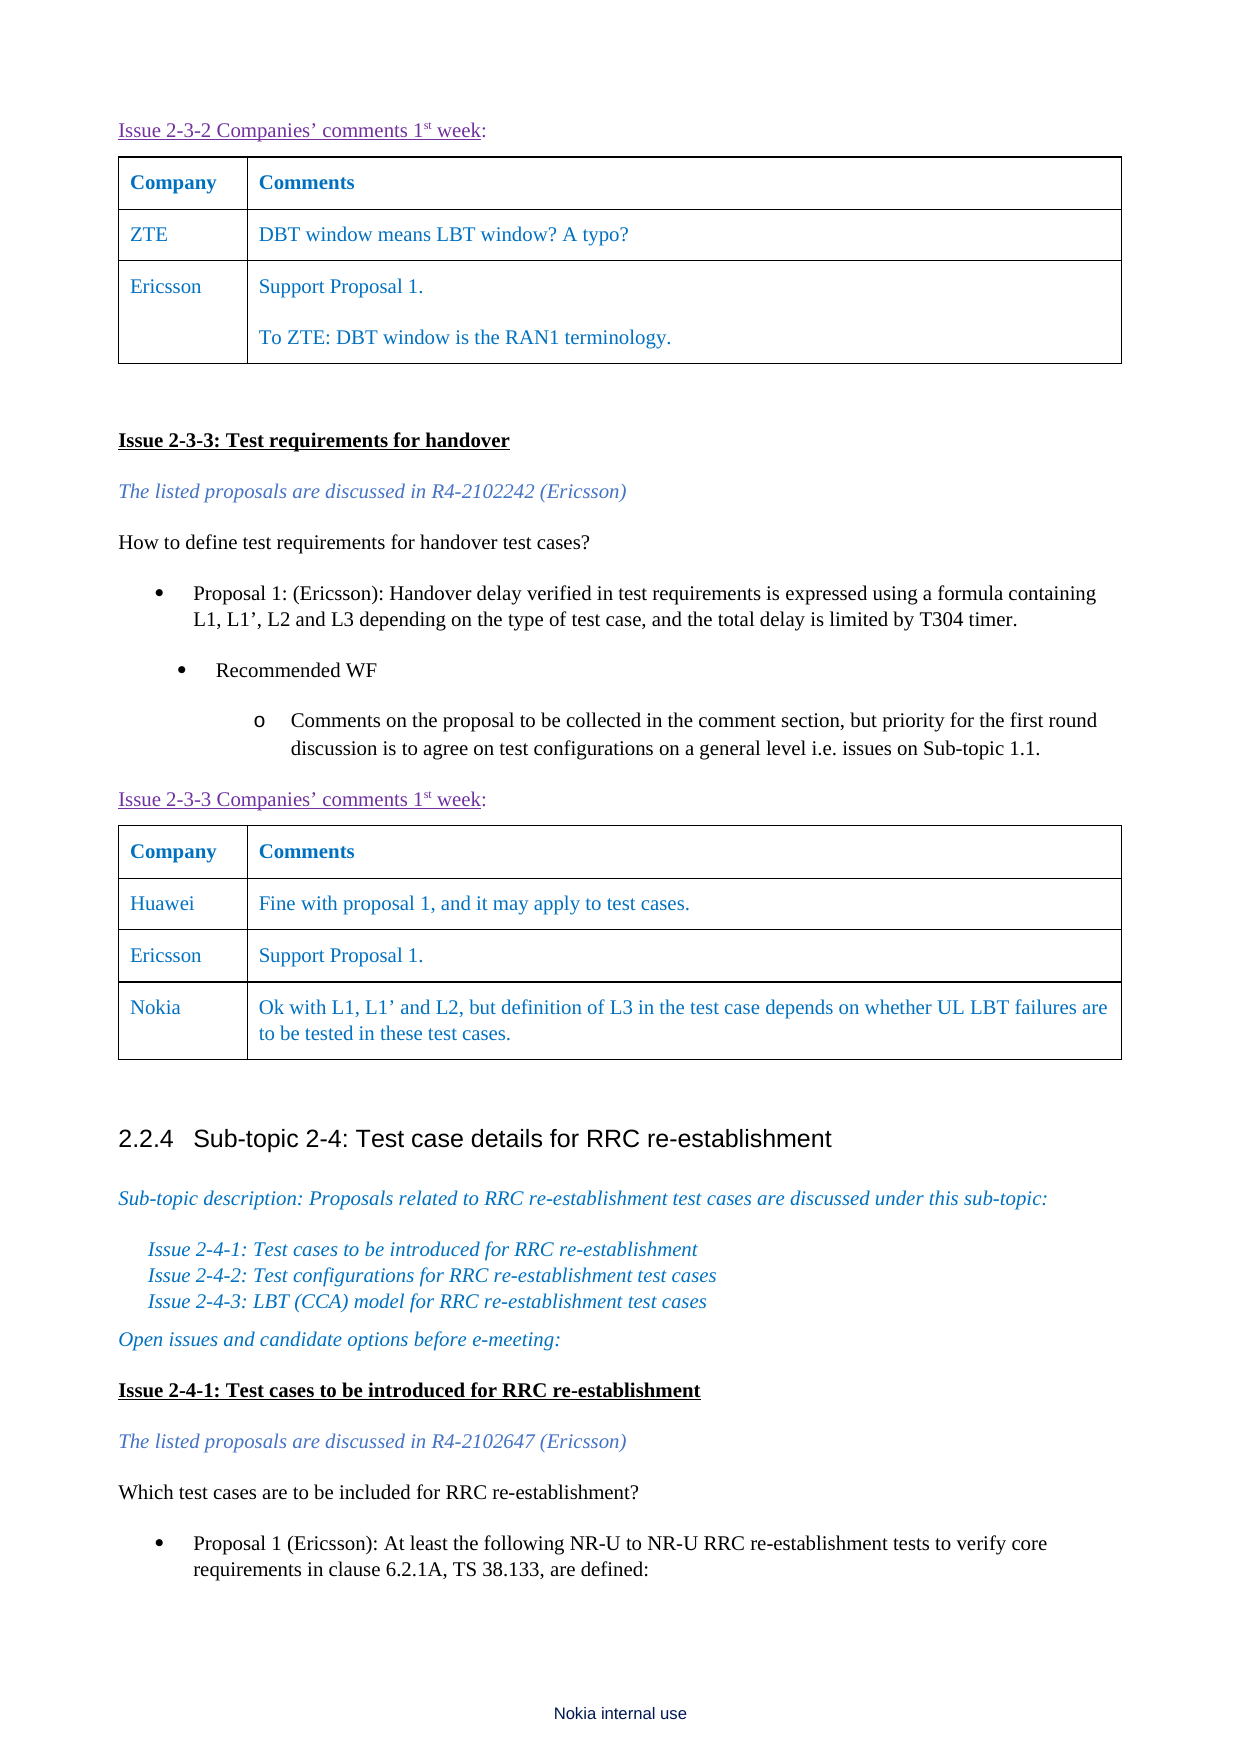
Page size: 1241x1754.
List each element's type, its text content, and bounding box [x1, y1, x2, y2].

list Proposal 1 (Ericsson): At least the following NR-U to NR-U RRC re-establishment tests to verify core requirements in clause 6.2.1A, TS 38.133, are defined: [156, 1531, 1122, 1581]
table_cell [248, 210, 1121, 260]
text The listed proposals are discussed in R4-2102242 (Ericsson) [118, 479, 1122, 503]
text Issue 2-4-1: Test cases to be introduced for RRC re-establishment [118, 1378, 1122, 1402]
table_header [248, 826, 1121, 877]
text Open issues and candidate options before e-meeting: [118, 1327, 1122, 1351]
subtitle Sub-topic 2-4: Test case details for RRC re-establishment [118, 1124, 1122, 1152]
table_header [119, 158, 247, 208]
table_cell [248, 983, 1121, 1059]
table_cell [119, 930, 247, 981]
list Comments on the proposal to be collected in the comment section, but priority for the first round discussion is to agree on test configurations on a general level i.e. issues on Sub-topic 1.1. [253, 708, 1122, 760]
text Issue 2-4-1: Test cases to be introduced for RRC re-establishment [148, 1237, 1122, 1261]
text Which test cases are to be included for RRC re-establishment? [118, 1480, 1122, 1504]
text Issue 2-3-3 Companies’ comments 1st week: [118, 787, 1122, 811]
list Recommended WF [178, 657, 1122, 682]
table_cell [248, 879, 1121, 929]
text Issue 2-4-2: Test configurations for RRC re-establishment test cases [148, 1263, 1122, 1287]
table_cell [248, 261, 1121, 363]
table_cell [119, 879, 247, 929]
text The listed proposals are discussed in R4-2102647 (Ericsson) [118, 1429, 1122, 1453]
text How to define test requirements for handover test cases? [118, 530, 1122, 554]
text Sub-topic description: Proposals related to RRC re-establishment test cases are discussed under this sub-topic: [118, 1186, 1122, 1210]
text Issue 2-4-3: LBT (CCA) model for RRC re-establishment test cases [148, 1289, 1122, 1313]
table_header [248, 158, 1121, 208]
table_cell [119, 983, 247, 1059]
text Issue 2-3-3: Test requirements for handover [118, 428, 1122, 452]
list Proposal 1: (Ericsson): Handover delay verified in test requirements is expressed using a formula containing L1, L1’, L2 and L3 depending on the type of test case, and the total delay is limited by T304 timer. [156, 581, 1122, 631]
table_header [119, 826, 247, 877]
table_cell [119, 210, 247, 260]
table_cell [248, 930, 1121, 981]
text Issue 2-3-2 Companies’ comments 1st week: [118, 118, 1122, 142]
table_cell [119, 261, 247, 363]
